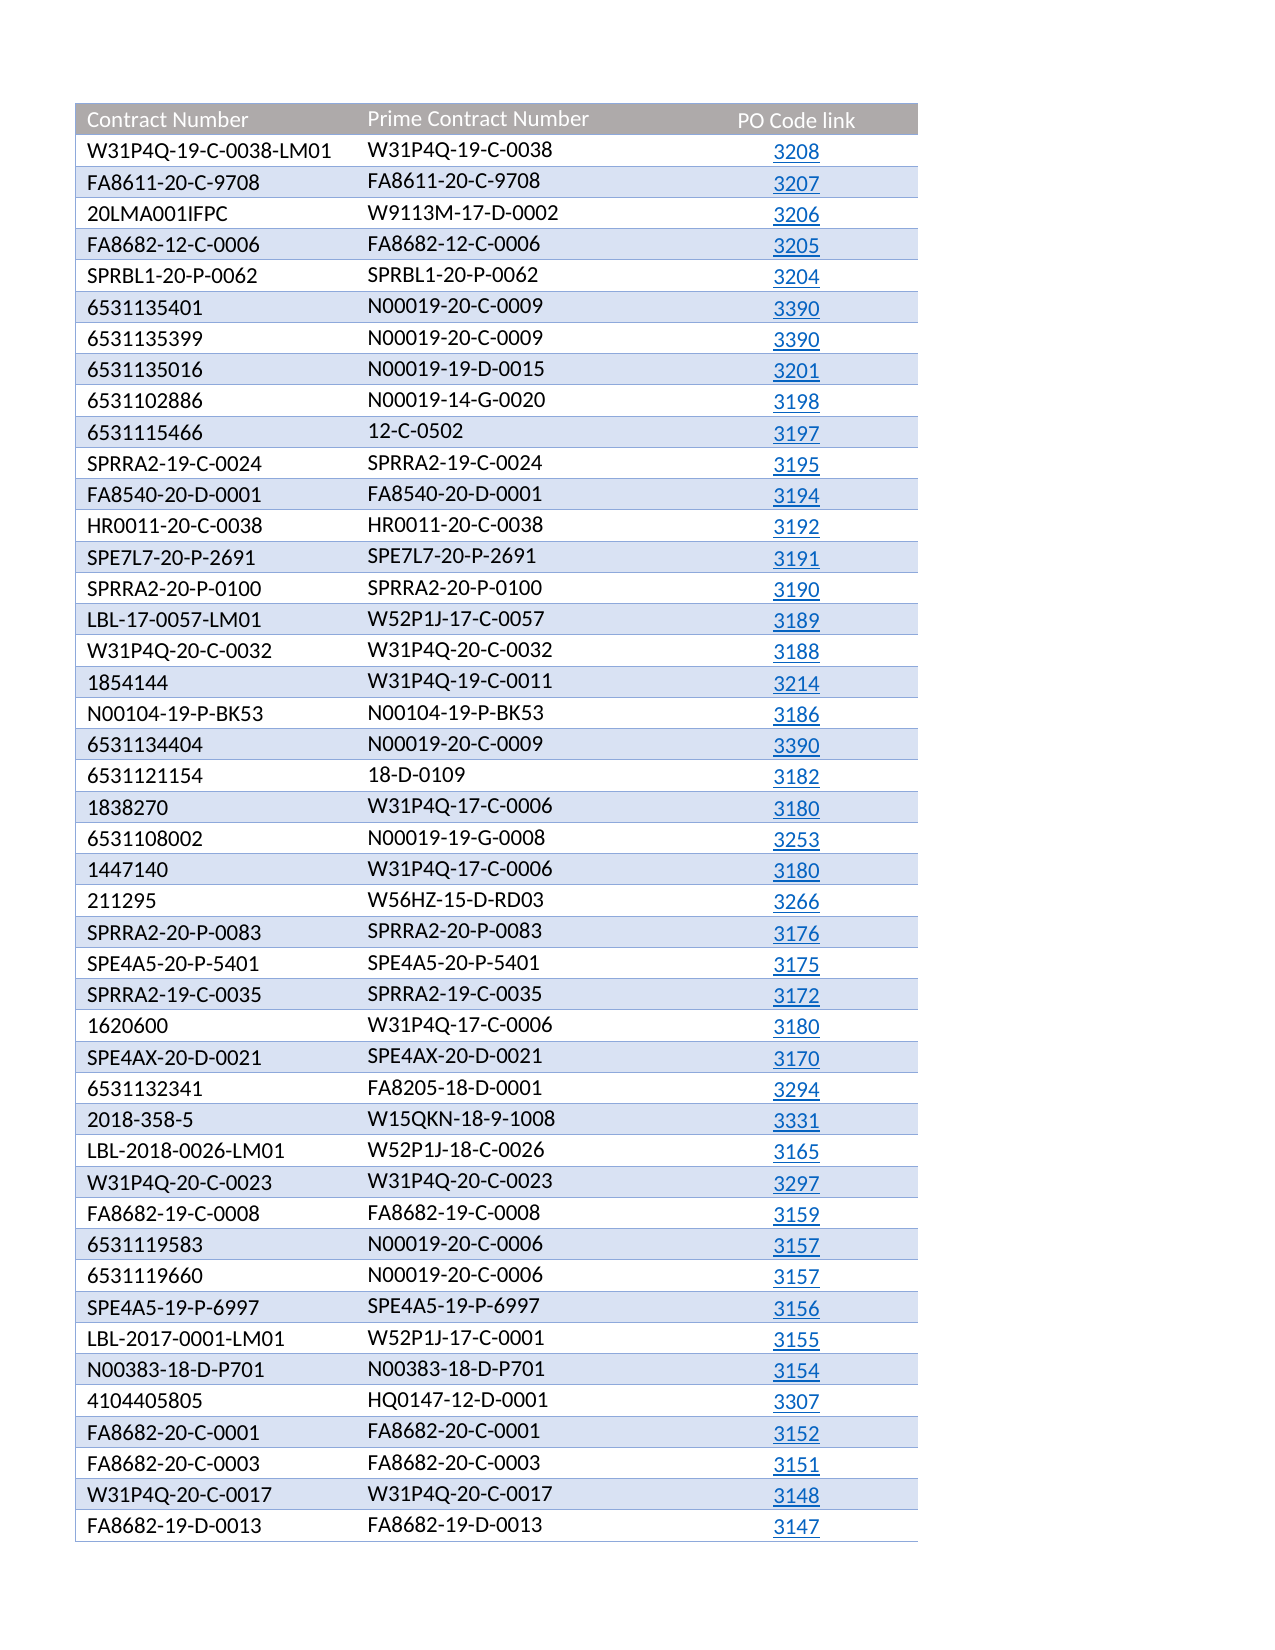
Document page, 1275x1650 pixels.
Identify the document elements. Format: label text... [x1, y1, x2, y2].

table_cell FA8682-20-C-0001 [76, 1417, 356, 1447]
table_cell LBL-17-0057-LM01 [76, 604, 356, 634]
table_cell W31P4Q-19-C-0011 [356, 667, 675, 697]
table_cell W31P4Q-19-C-0038 [356, 135, 675, 166]
table_cell N00383-18-D-P701 [356, 1354, 675, 1384]
table_cell 3180 [675, 1010, 918, 1041]
table_cell SPE4A5-19-P-6997 [76, 1292, 356, 1322]
table_cell 3294 [675, 1073, 918, 1103]
table_cell FA8540-20-D-0001 [76, 479, 356, 509]
table_cell N00019-20-C-0009 [356, 292, 675, 322]
table_cell FA8682-19-D-0013 [356, 1510, 675, 1541]
table_cell 3207 [675, 167, 918, 197]
table_cell W9113M-17-D-0002 [356, 198, 675, 228]
table_cell 6531108002 [76, 823, 356, 853]
table_cell SPRRA2-20-P-0083 [356, 917, 675, 947]
table_cell SPRRA2-20-P-0083 [76, 917, 356, 947]
table_cell 3390 [675, 292, 918, 322]
table_cell N00019-14-G-0020 [356, 385, 675, 416]
table_header Contract Number [76, 104, 356, 134]
table_cell 3180 [675, 854, 918, 884]
table_cell SPE4A5-20-P-5401 [76, 948, 356, 978]
table_cell W31P4Q-17-C-0006 [356, 792, 675, 822]
table_cell 1838270 [76, 792, 356, 822]
table_cell 1447140 [76, 854, 356, 884]
table_cell N00019-19-G-0008 [356, 823, 675, 853]
table_cell 3156 [675, 1292, 918, 1322]
table_cell 1620600 [76, 1010, 356, 1041]
table_cell 3194 [675, 479, 918, 509]
table_cell W31P4Q-20-C-0023 [76, 1167, 356, 1197]
table_cell 6531135399 [76, 323, 356, 353]
table_cell SPRRA2-19-C-0035 [76, 979, 356, 1009]
table_cell W31P4Q-17-C-0006 [356, 1010, 675, 1041]
table_cell HR0011-20-C-0038 [356, 510, 675, 541]
table_cell 4104405805 [76, 1385, 356, 1416]
table_cell 211295 [76, 885, 356, 916]
table_cell SPRRA2-19-C-0024 [76, 448, 356, 478]
table_cell 3159 [675, 1198, 918, 1228]
table_cell W31P4Q-17-C-0006 [356, 854, 675, 884]
table_cell 3188 [675, 635, 918, 666]
table_cell 3186 [675, 698, 918, 728]
table_cell N00019-20-C-0006 [356, 1229, 675, 1259]
table_cell N00019-19-D-0015 [356, 354, 675, 384]
table_cell 1854144 [76, 667, 356, 697]
table_cell 3253 [675, 823, 918, 853]
table_cell FA8682-12-C-0006 [356, 229, 675, 259]
table_cell 3182 [675, 760, 918, 791]
table_cell FA8682-19-C-0008 [76, 1198, 356, 1228]
table_cell 3189 [675, 604, 918, 634]
table_cell FA8682-20-C-0001 [356, 1417, 675, 1447]
table_cell 3201 [675, 354, 918, 384]
table_cell FA8682-12-C-0006 [76, 229, 356, 259]
table_header PO Code link [675, 104, 918, 134]
table_cell W15QKN-18-9-1008 [356, 1104, 675, 1134]
table_cell N00019-20-C-0006 [356, 1260, 675, 1291]
table_cell FA8540-20-D-0001 [356, 479, 675, 509]
table_cell SPE7L7-20-P-2691 [356, 542, 675, 572]
table_cell 6531134404 [76, 729, 356, 759]
table_cell 12-C-0502 [356, 417, 675, 447]
table_cell FA8682-20-C-0003 [76, 1448, 356, 1478]
table_cell W31P4Q-20-C-0023 [356, 1167, 675, 1197]
table_cell 3172 [675, 979, 918, 1009]
table_cell 3266 [675, 885, 918, 916]
table_cell SPRRA2-19-C-0035 [356, 979, 675, 1009]
table_cell 2018-358-5 [76, 1104, 356, 1134]
table_cell 3331 [675, 1104, 918, 1134]
table_cell FA8611-20-C-9708 [76, 167, 356, 197]
table_cell N00019-20-C-0009 [356, 729, 675, 759]
table_cell 3191 [675, 542, 918, 572]
table_cell SPRRA2-19-C-0024 [356, 448, 675, 478]
table_cell N00104-19-P-BK53 [356, 698, 675, 728]
table_cell 3175 [675, 948, 918, 978]
table_cell 6531115466 [76, 417, 356, 447]
table_cell 6531132341 [76, 1073, 356, 1103]
table_cell SPE4A5-20-P-5401 [356, 948, 675, 978]
table_cell 3297 [675, 1167, 918, 1197]
table_cell 3206 [675, 198, 918, 228]
table_header Prime Contract Number [356, 104, 675, 134]
table_cell 3147 [675, 1510, 918, 1541]
table_cell 3390 [675, 323, 918, 353]
table_cell W31P4Q-20-C-0032 [76, 635, 356, 666]
table_cell N00383-18-D-P701 [76, 1354, 356, 1384]
table_cell 3195 [675, 448, 918, 478]
table_cell 3180 [675, 792, 918, 822]
table_cell 3192 [675, 510, 918, 541]
table_cell W52P1J-17-C-0057 [356, 604, 675, 634]
table_cell W31P4Q-20-C-0032 [356, 635, 675, 666]
table_cell SPRBL1-20-P-0062 [76, 260, 356, 291]
table_cell 6531121154 [76, 760, 356, 791]
table_cell 6531119660 [76, 1260, 356, 1291]
table_cell W52P1J-18-C-0026 [356, 1135, 675, 1166]
table_cell LBL-2018-0026-LM01 [76, 1135, 356, 1166]
table_cell LBL-2017-0001-LM01 [76, 1323, 356, 1353]
table_cell 3198 [675, 385, 918, 416]
table_cell 3204 [675, 260, 918, 291]
table_cell 3170 [675, 1042, 918, 1072]
table_cell 3390 [675, 729, 918, 759]
table_cell 3307 [675, 1385, 918, 1416]
table_cell 3208 [675, 135, 918, 166]
table_cell 3165 [675, 1135, 918, 1166]
table_cell FA8682-19-D-0013 [76, 1510, 356, 1541]
table_cell W56HZ-15-D-RD03 [356, 885, 675, 916]
table_cell SPRBL1-20-P-0062 [356, 260, 675, 291]
table_cell 20LMA001IFPC [76, 198, 356, 228]
table_cell 3214 [675, 667, 918, 697]
table_cell W52P1J-17-C-0001 [356, 1323, 675, 1353]
table_cell HR0011-20-C-0038 [76, 510, 356, 541]
table_cell 3176 [675, 917, 918, 947]
table_cell HQ0147-12-D-0001 [356, 1385, 675, 1416]
table_cell W31P4Q-20-C-0017 [356, 1479, 675, 1509]
table_cell 3190 [675, 573, 918, 603]
table_cell SPE4A5-19-P-6997 [356, 1292, 675, 1322]
table_cell SPE4AX-20-D-0021 [76, 1042, 356, 1072]
table_cell N00019-20-C-0009 [356, 323, 675, 353]
table_cell 3155 [675, 1323, 918, 1353]
table_cell 6531135016 [76, 354, 356, 384]
table_cell W31P4Q-19-C-0038-LM01 [76, 135, 356, 166]
table_cell W31P4Q-20-C-0017 [76, 1479, 356, 1509]
table_cell N00104-19-P-BK53 [76, 698, 356, 728]
table_cell SPRRA2-20-P-0100 [76, 573, 356, 603]
table_cell 3148 [675, 1479, 918, 1509]
table_cell 6531135401 [76, 292, 356, 322]
table_cell FA8205-18-D-0001 [356, 1073, 675, 1103]
table_cell FA8682-20-C-0003 [356, 1448, 675, 1478]
table_cell 3151 [675, 1448, 918, 1478]
table_cell FA8682-19-C-0008 [356, 1198, 675, 1228]
table_cell 3152 [675, 1417, 918, 1447]
table_cell 3157 [675, 1229, 918, 1259]
table_cell 6531102886 [76, 385, 356, 416]
table_cell 3154 [675, 1354, 918, 1384]
table_cell 18-D-0109 [356, 760, 675, 791]
table_cell 6531119583 [76, 1229, 356, 1259]
table_cell SPE4AX-20-D-0021 [356, 1042, 675, 1072]
table_cell SPRRA2-20-P-0100 [356, 573, 675, 603]
table_cell SPE7L7-20-P-2691 [76, 542, 356, 572]
table_cell 3197 [675, 417, 918, 447]
table_cell FA8611-20-C-9708 [356, 167, 675, 197]
table_cell 3157 [675, 1260, 918, 1291]
table_cell 3205 [675, 229, 918, 259]
